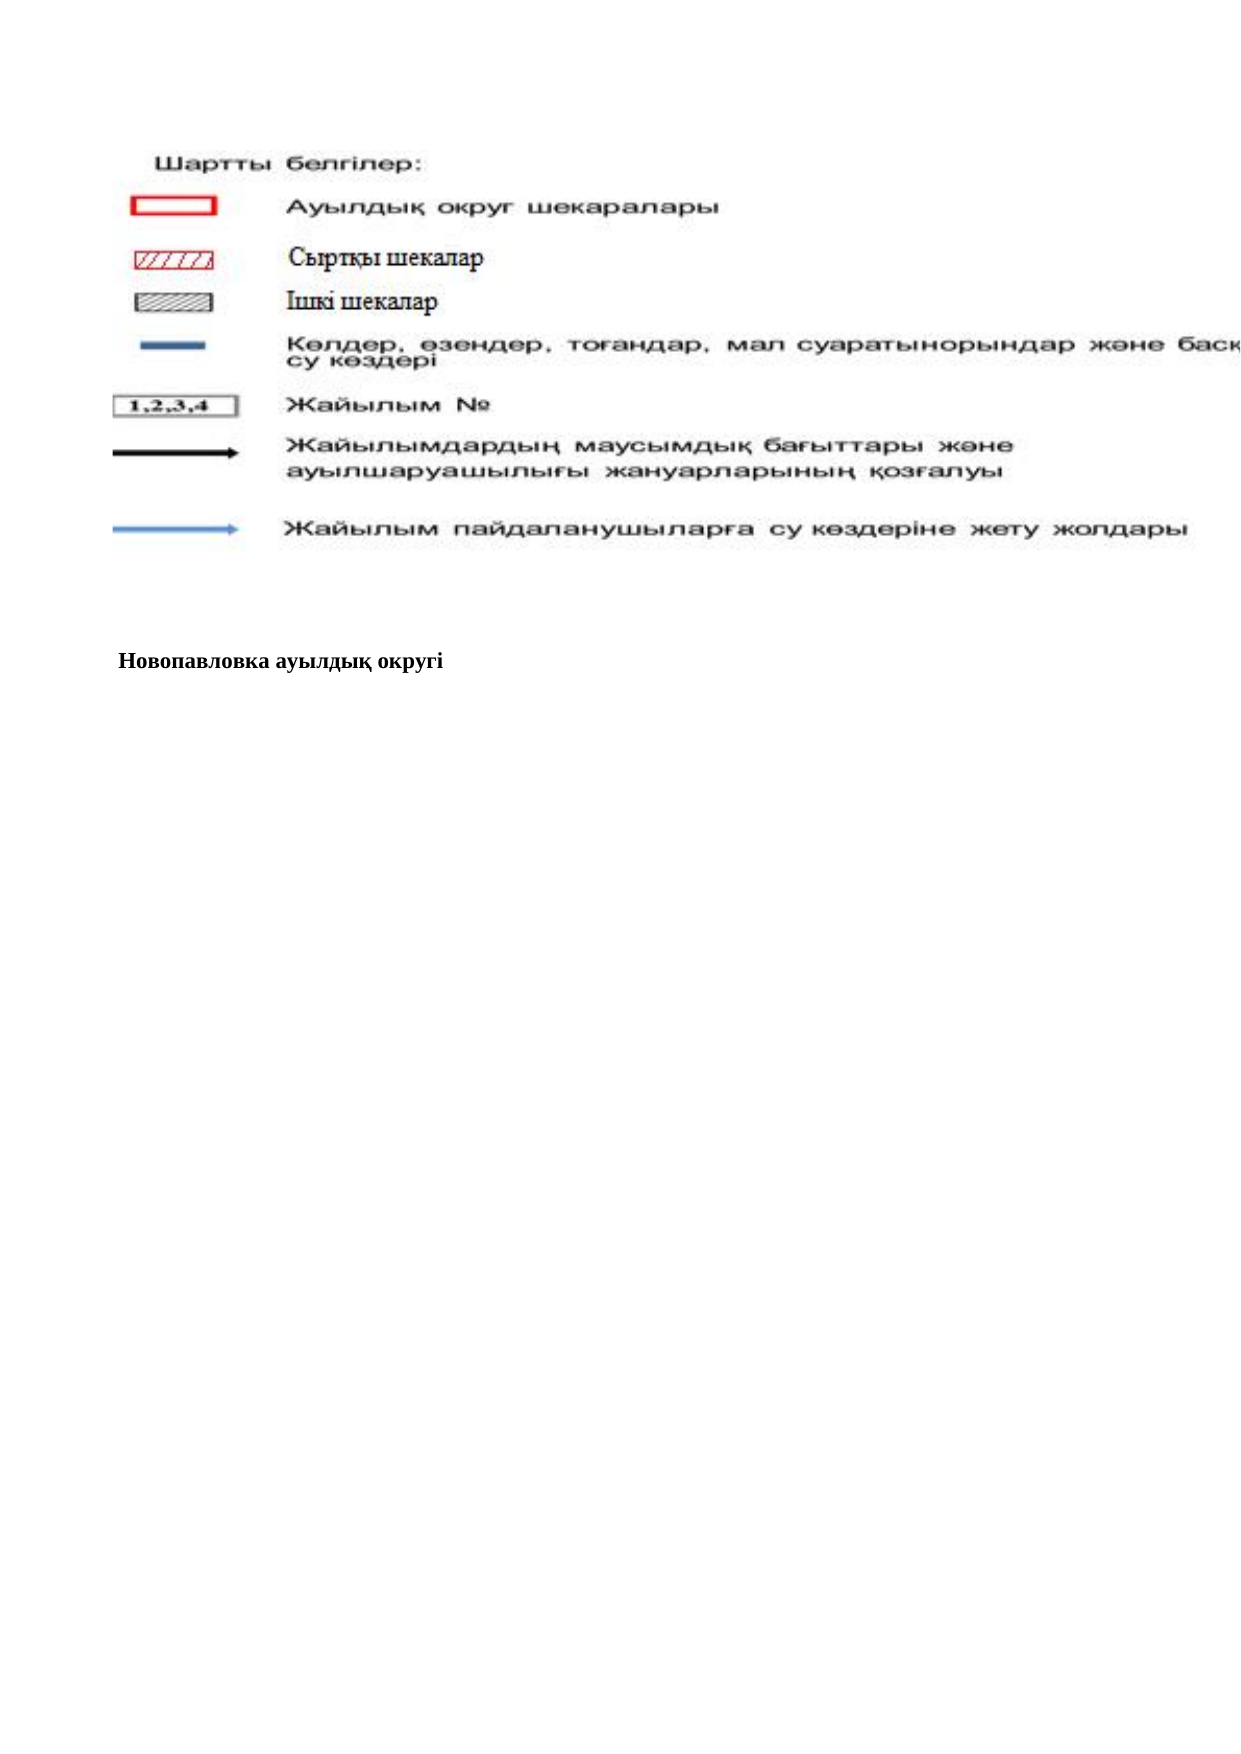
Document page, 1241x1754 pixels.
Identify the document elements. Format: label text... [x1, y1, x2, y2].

text Новопавловка ауылдық округі [112, 648, 1128, 674]
picture [112, 150, 1241, 584]
